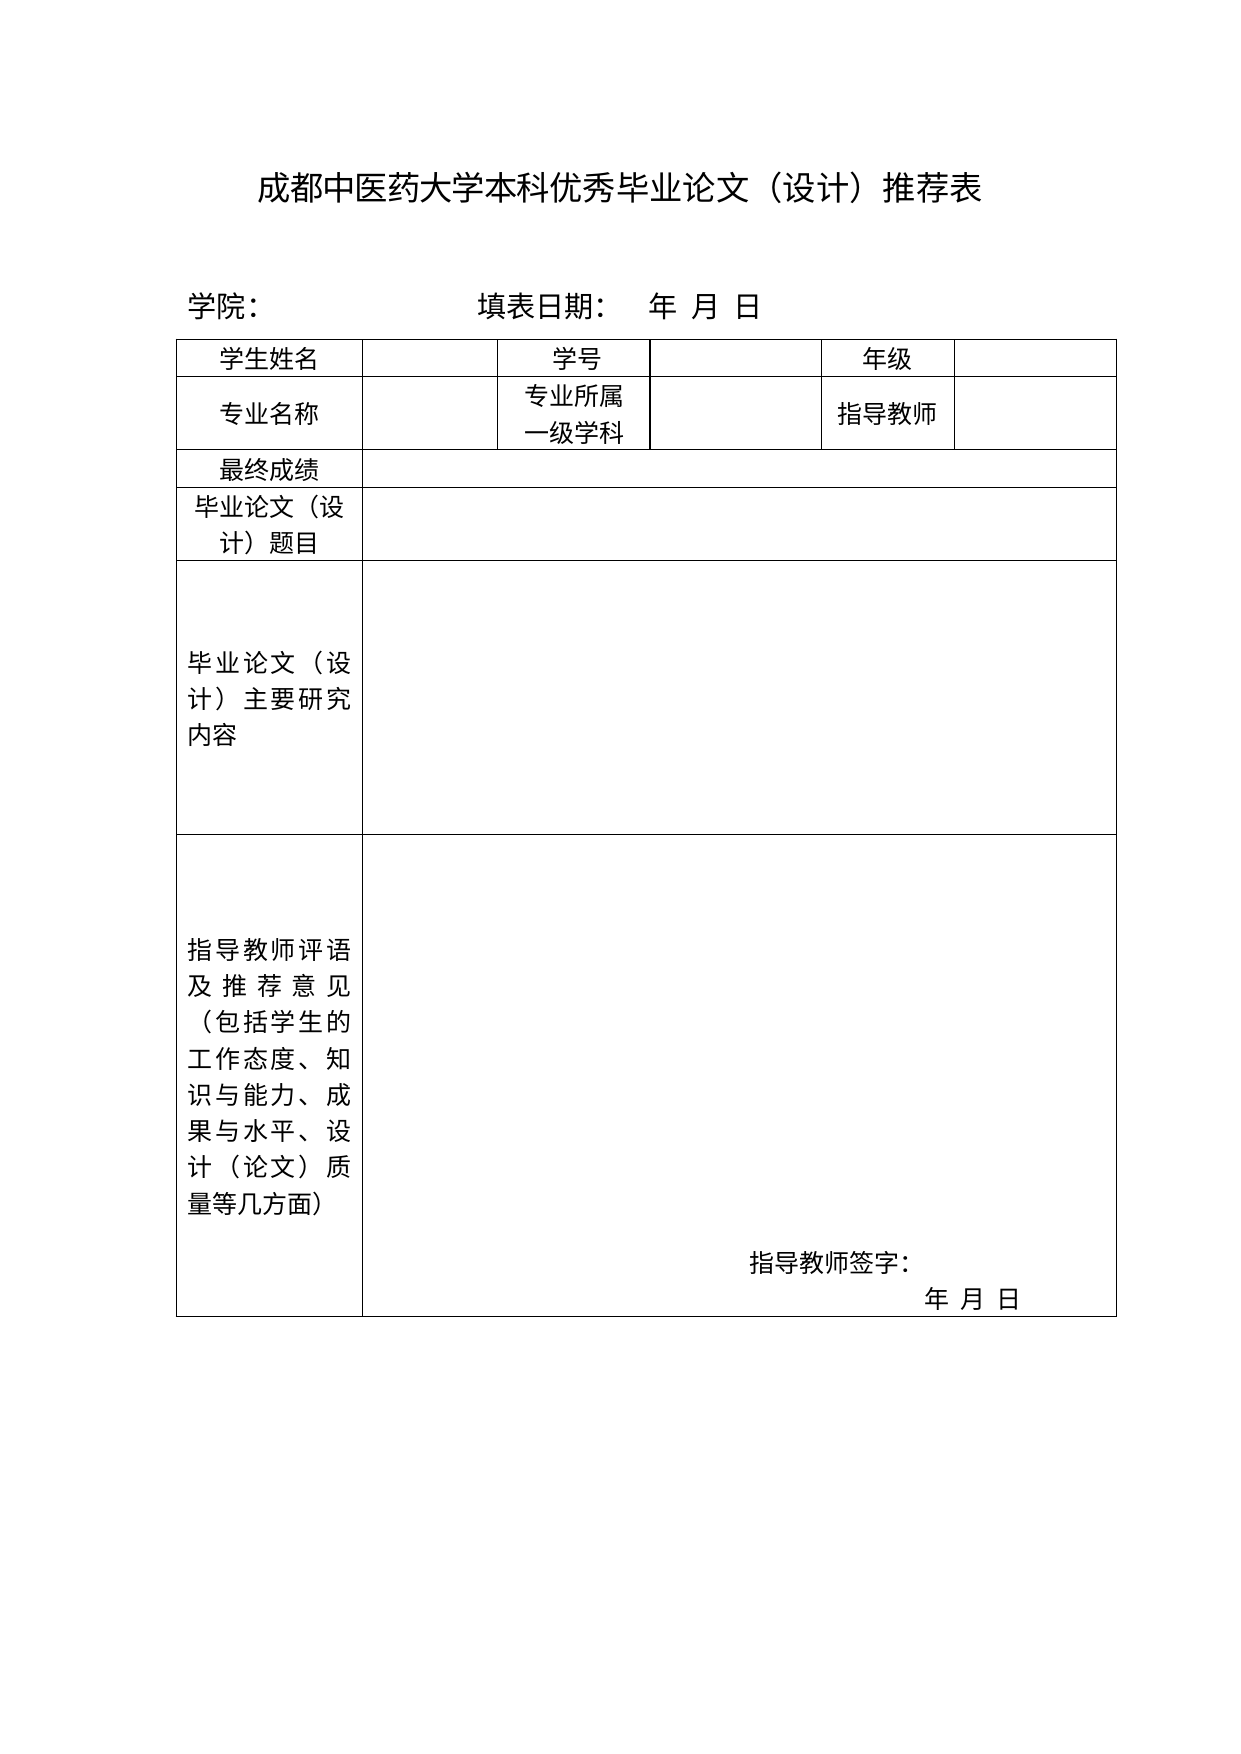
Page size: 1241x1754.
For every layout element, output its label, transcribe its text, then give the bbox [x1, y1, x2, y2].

text 学院： 填表日期： 年 月 日 [187, 283, 1053, 326]
table_cell [651, 377, 821, 449]
table_cell [955, 377, 1116, 449]
table_header 年级 [822, 340, 954, 376]
table_cell 指导教师评语及推荐意见（包括学生的工作态度、知识与能力、成果与水平、设计（论文）质量等几方面） [177, 835, 362, 1316]
table_cell 最终成绩 [177, 450, 362, 487]
table_header [363, 340, 497, 376]
table_cell 毕业论文（设计）主要研究内容 [177, 561, 362, 834]
table_cell 指导教师签字： 年 月 日 [363, 835, 1116, 1316]
table_cell 指导教师 [822, 377, 954, 449]
table_header [955, 340, 1116, 376]
table_header [651, 340, 821, 376]
table_cell 毕业论文（设计）题目 [177, 488, 362, 560]
table_cell [363, 450, 1116, 487]
table_cell 专业所属 一级学科 [498, 377, 649, 449]
table_header 学号 [498, 340, 649, 376]
table_cell [363, 488, 1116, 560]
table_cell [363, 561, 1116, 834]
table_header 学生姓名 [177, 340, 362, 376]
table_cell [363, 377, 497, 449]
table_cell 专业名称 [177, 377, 362, 449]
text 成都中医药大学本科优秀毕业论文（设计）推荐表 [187, 162, 1053, 210]
